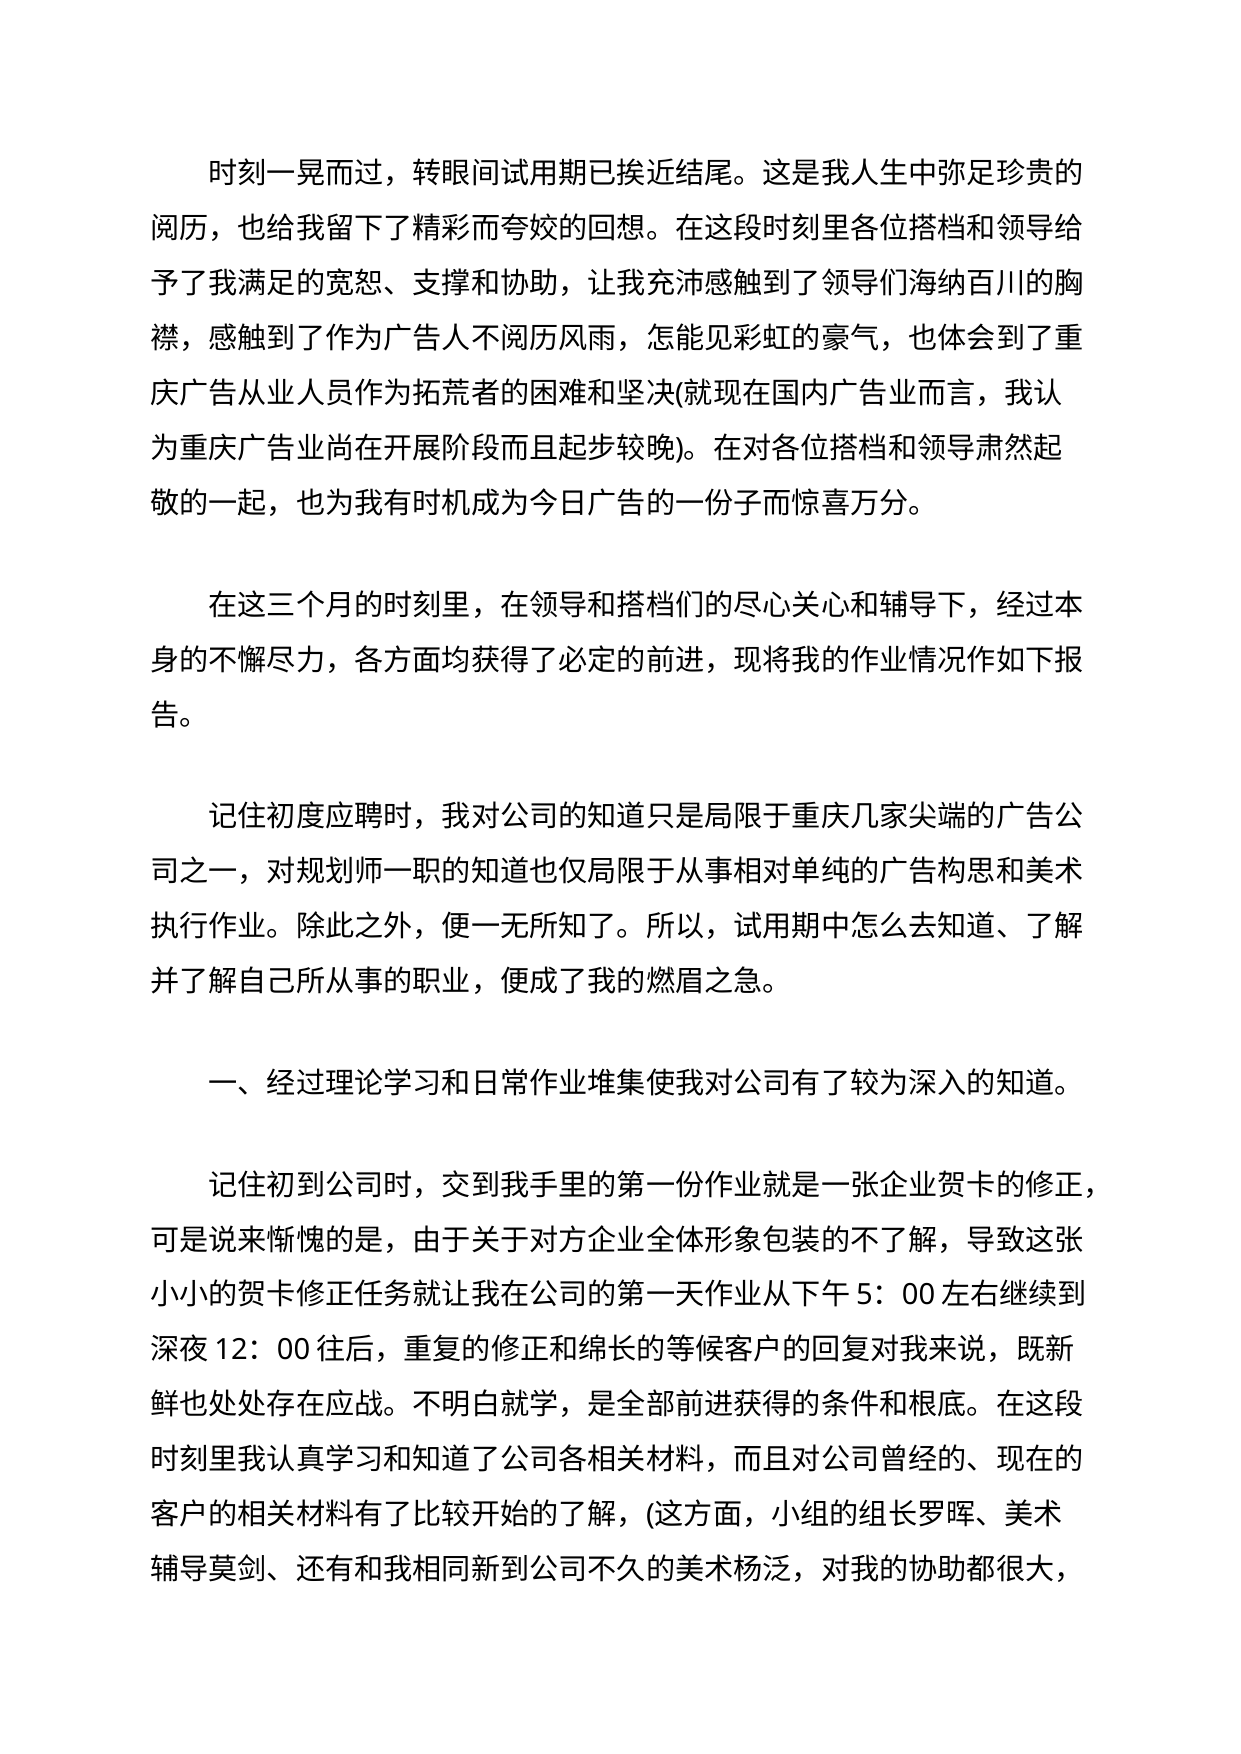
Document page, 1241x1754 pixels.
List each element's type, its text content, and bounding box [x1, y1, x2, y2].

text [150, 1161, 1090, 1588]
text 记住初度应聘时，我对公司的知道只是局限于重庆几家尖端的广告公司之一，对规划师一职的知道也仅局限于从事相对单纯的广告构思和美术执行作业。除此之外，便一无所知了。所以，试用期中怎么去知道、了解并了解自己所从事的职业，便成了我的燃眉之急。 [150, 793, 1090, 1000]
text 一、经过理论学习和日常作业堆集使我对公司有了较为深入的知道。 [150, 1059, 1090, 1102]
text 在这三个月的时刻里，在领导和搭档们的尽心关心和辅导下，经过本身的不懈尽力，各方面均获得了必定的前进，现将我的作业情况作如下报告。 [150, 581, 1090, 733]
text 时刻一晃而过，转眼间试用期已挨近结尾。这是我人生中弥足珍贵的阅历，也给我留下了精彩而夸姣的回想。在这段时刻里各位搭档和领导给予了我满足的宽恕、支撑和协助，让我充沛感触到了领导们海纳百川的胸襟，感触到了作为广告人不阅历风雨，怎能见彩虹的豪气，也体会到了重庆广告从业人员作为拓荒者的困难和坚决(就现在国内广告业而言，我认为重庆广告业尚在开展阶段而且起步较晚)。在对各位搭档和领导肃然起敬的一起，也为我有时机成为今日广告的一份子而惊喜万分。 [150, 150, 1090, 522]
